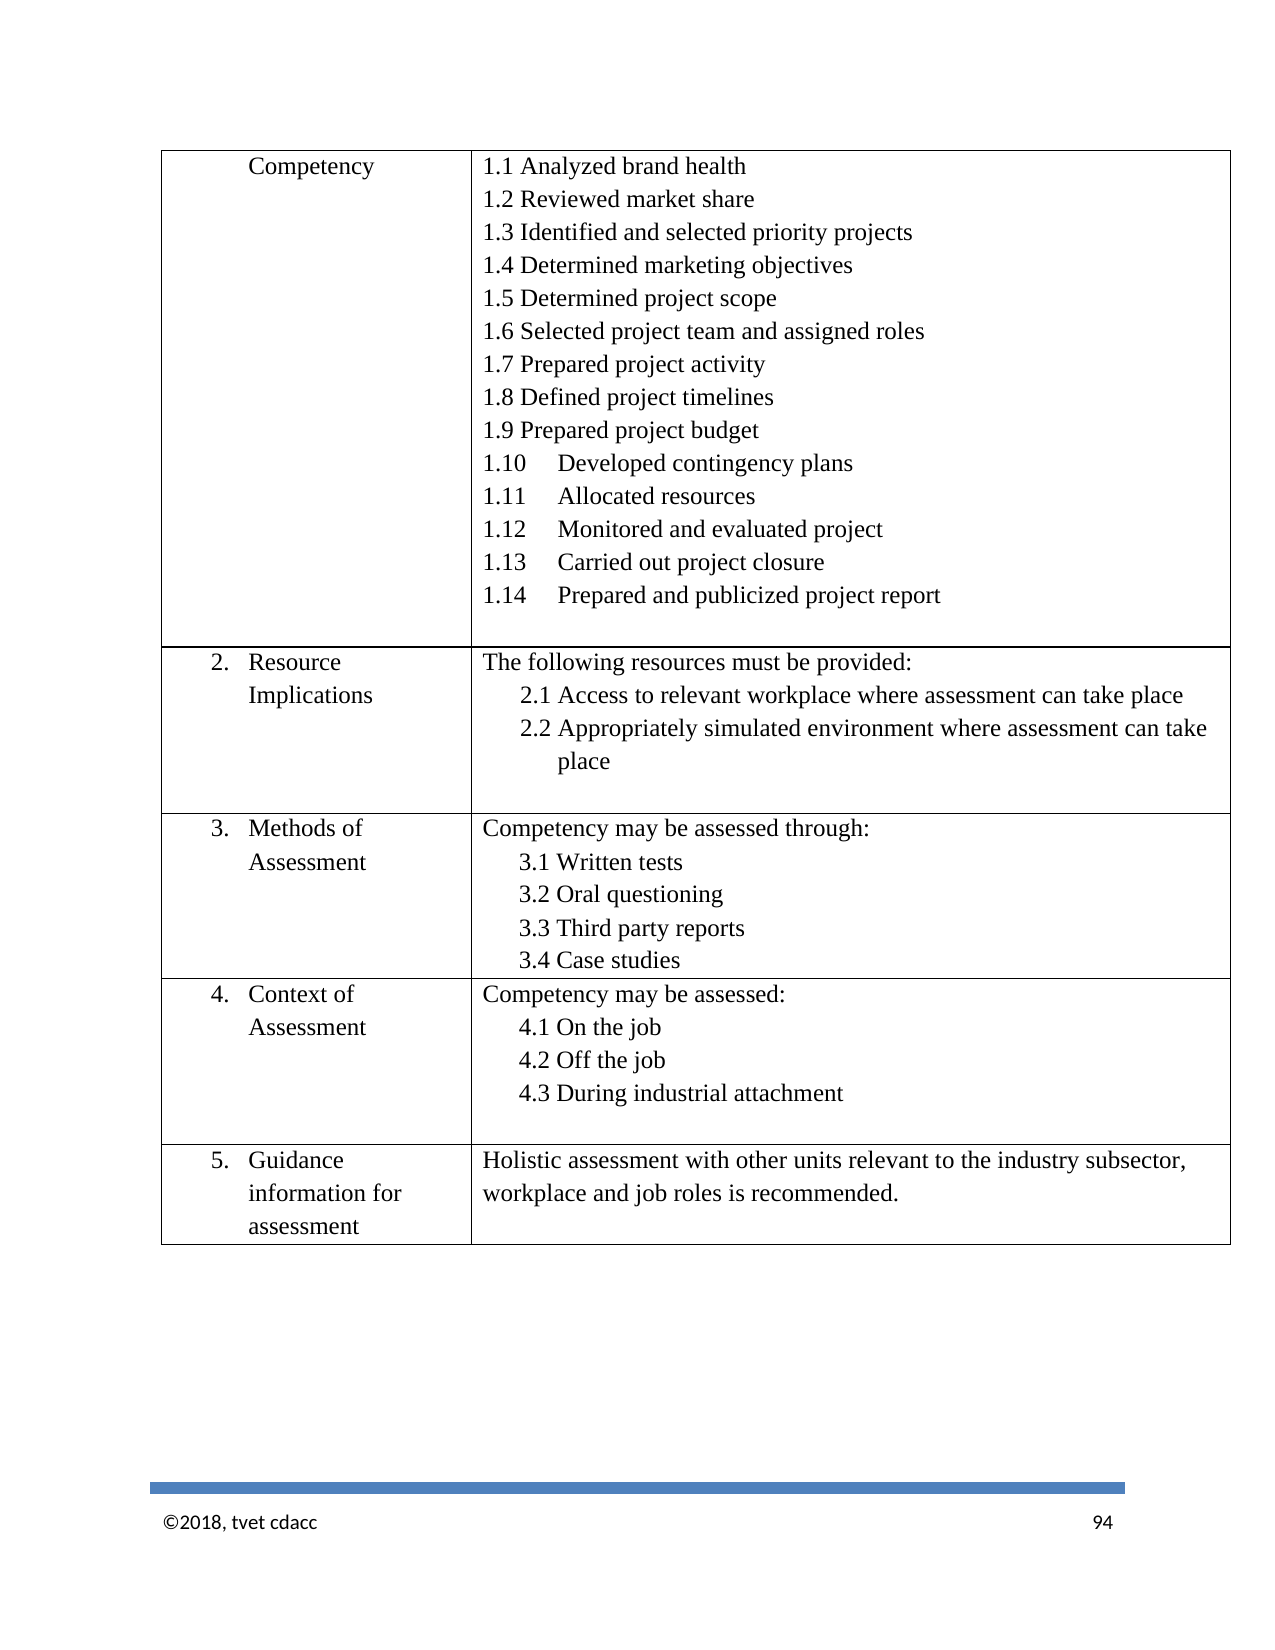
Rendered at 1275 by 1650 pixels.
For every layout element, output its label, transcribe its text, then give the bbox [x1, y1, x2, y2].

table_cell Guidance information for assessment [162, 1145, 471, 1244]
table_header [472, 151, 1230, 646]
table_cell Competency may be assessed through: Written tests Oral questioning Third party reports Case studies [472, 814, 1230, 978]
table_cell Holistic assessment with other units relevant to the industry subsector, workplace and job roles is recommended. [472, 1145, 1230, 1244]
table_cell The following resources must be provided: Access to relevant workplace where assessment can take place Appropriately simulated environment where assessment can take place [472, 648, 1230, 812]
table_cell Resource Implications [162, 648, 471, 812]
table_cell Methods of Assessment [162, 814, 471, 978]
table_cell Context of Assessment [162, 979, 471, 1144]
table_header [162, 151, 471, 646]
table_cell Competency may be assessed: On the job Off the job During industrial attachment [472, 979, 1230, 1144]
